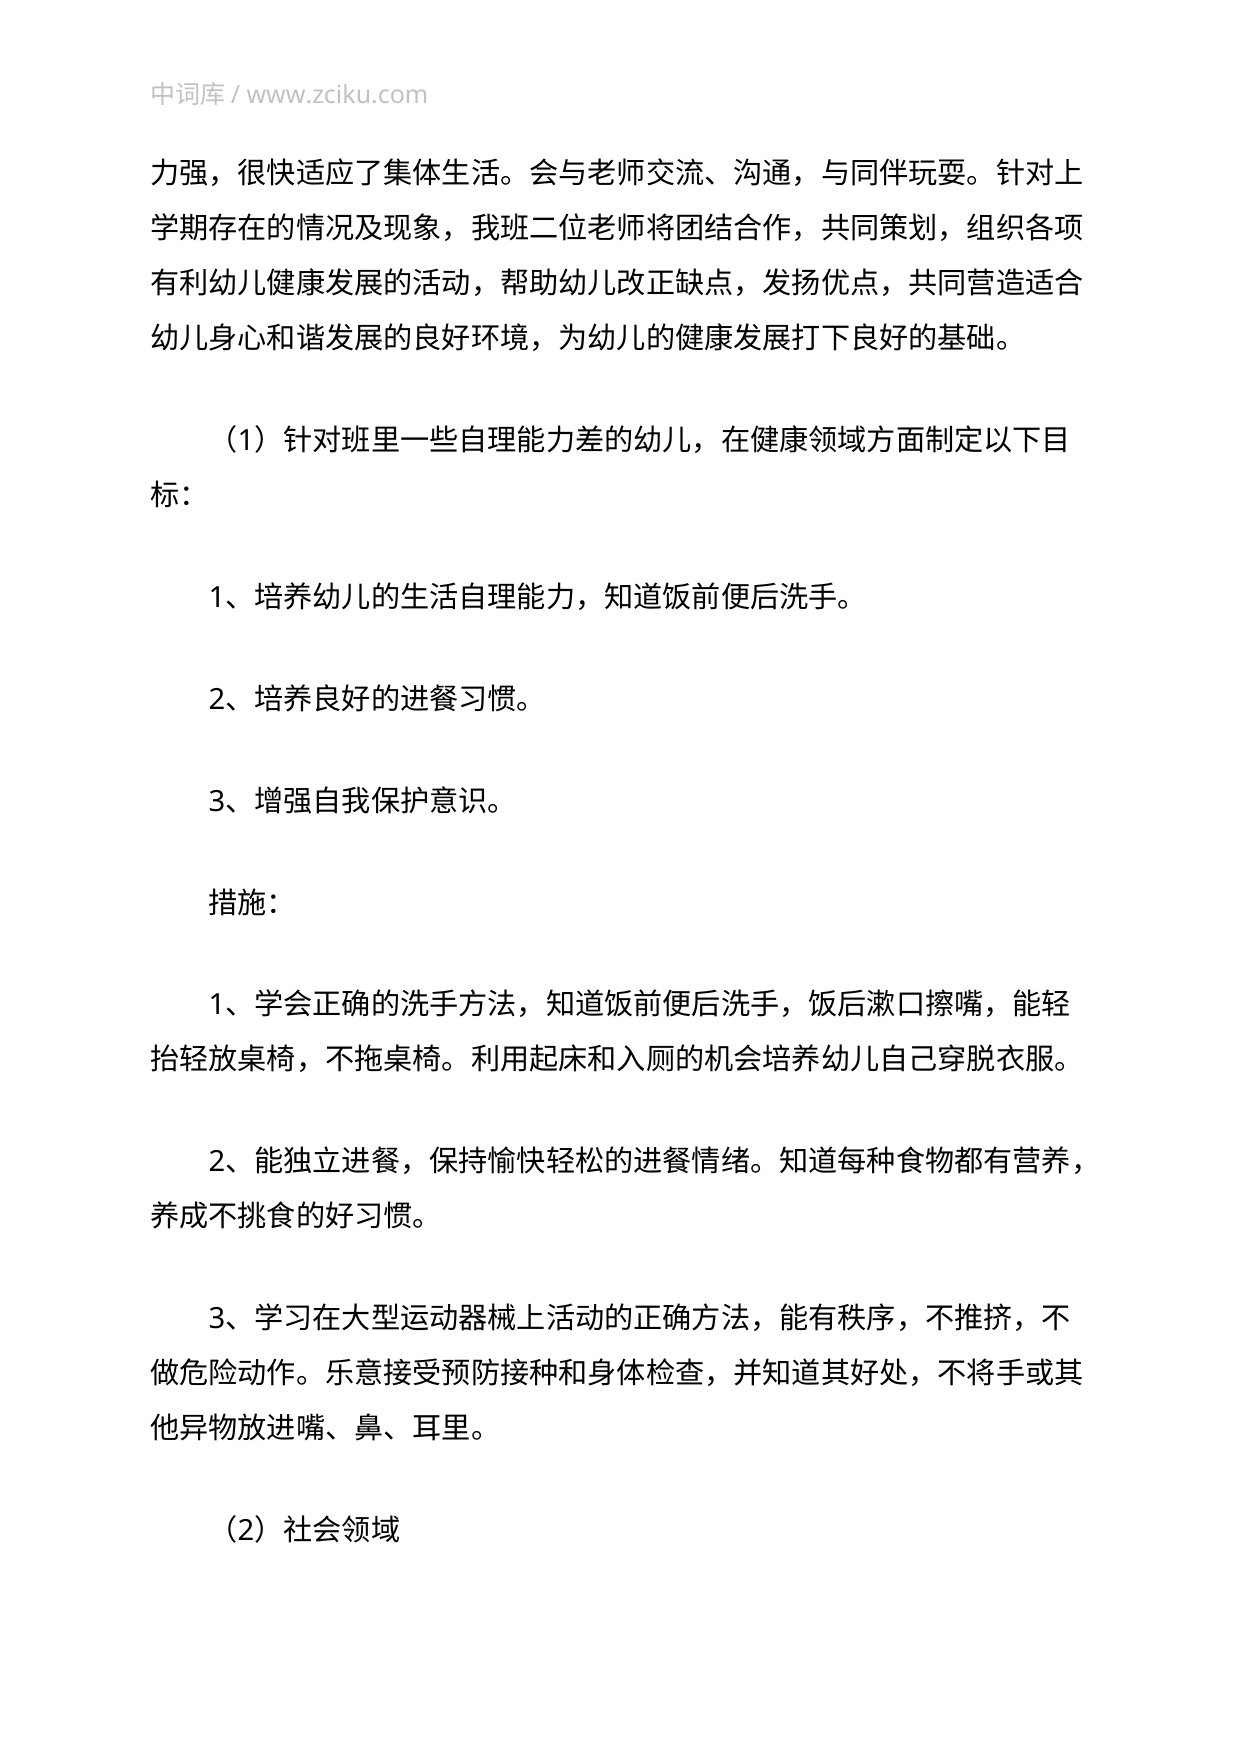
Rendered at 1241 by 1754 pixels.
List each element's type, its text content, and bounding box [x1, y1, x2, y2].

text （2）社会领域 [150, 1506, 1090, 1548]
text 2、培养良好的进餐习惯。 [150, 675, 1090, 718]
text 3、学习在大型运动器械上活动的正确方法，能有秩序，不推挤，不做危险动作。乐意接受预防接种和身体检查，并知道其好处，不将手或其他异物放进嘴、鼻、耳里。 [150, 1294, 1090, 1447]
text （1）针对班里一些自理能力差的幼儿，在健康领域方面制定以下目标： [150, 416, 1090, 514]
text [150, 150, 1090, 357]
text 3、增强自我保护意识。 [150, 777, 1090, 819]
text 1、培养幼儿的生活自理能力，知道饭前便后洗手。 [150, 573, 1090, 616]
text 1、学会正确的洗手方法，知道饭前便后洗手，饭后漱口擦嘴，能轻抬轻放桌椅，不拖桌椅。利用起床和入厕的机会培养幼儿自己穿脱衣服。 [150, 981, 1090, 1078]
text 2、能独立进餐，保持愉快轻松的进餐情绪。知道每种食物都有营养，养成不挑食的好习惯。 [150, 1138, 1090, 1235]
text 措施： [150, 879, 1090, 921]
